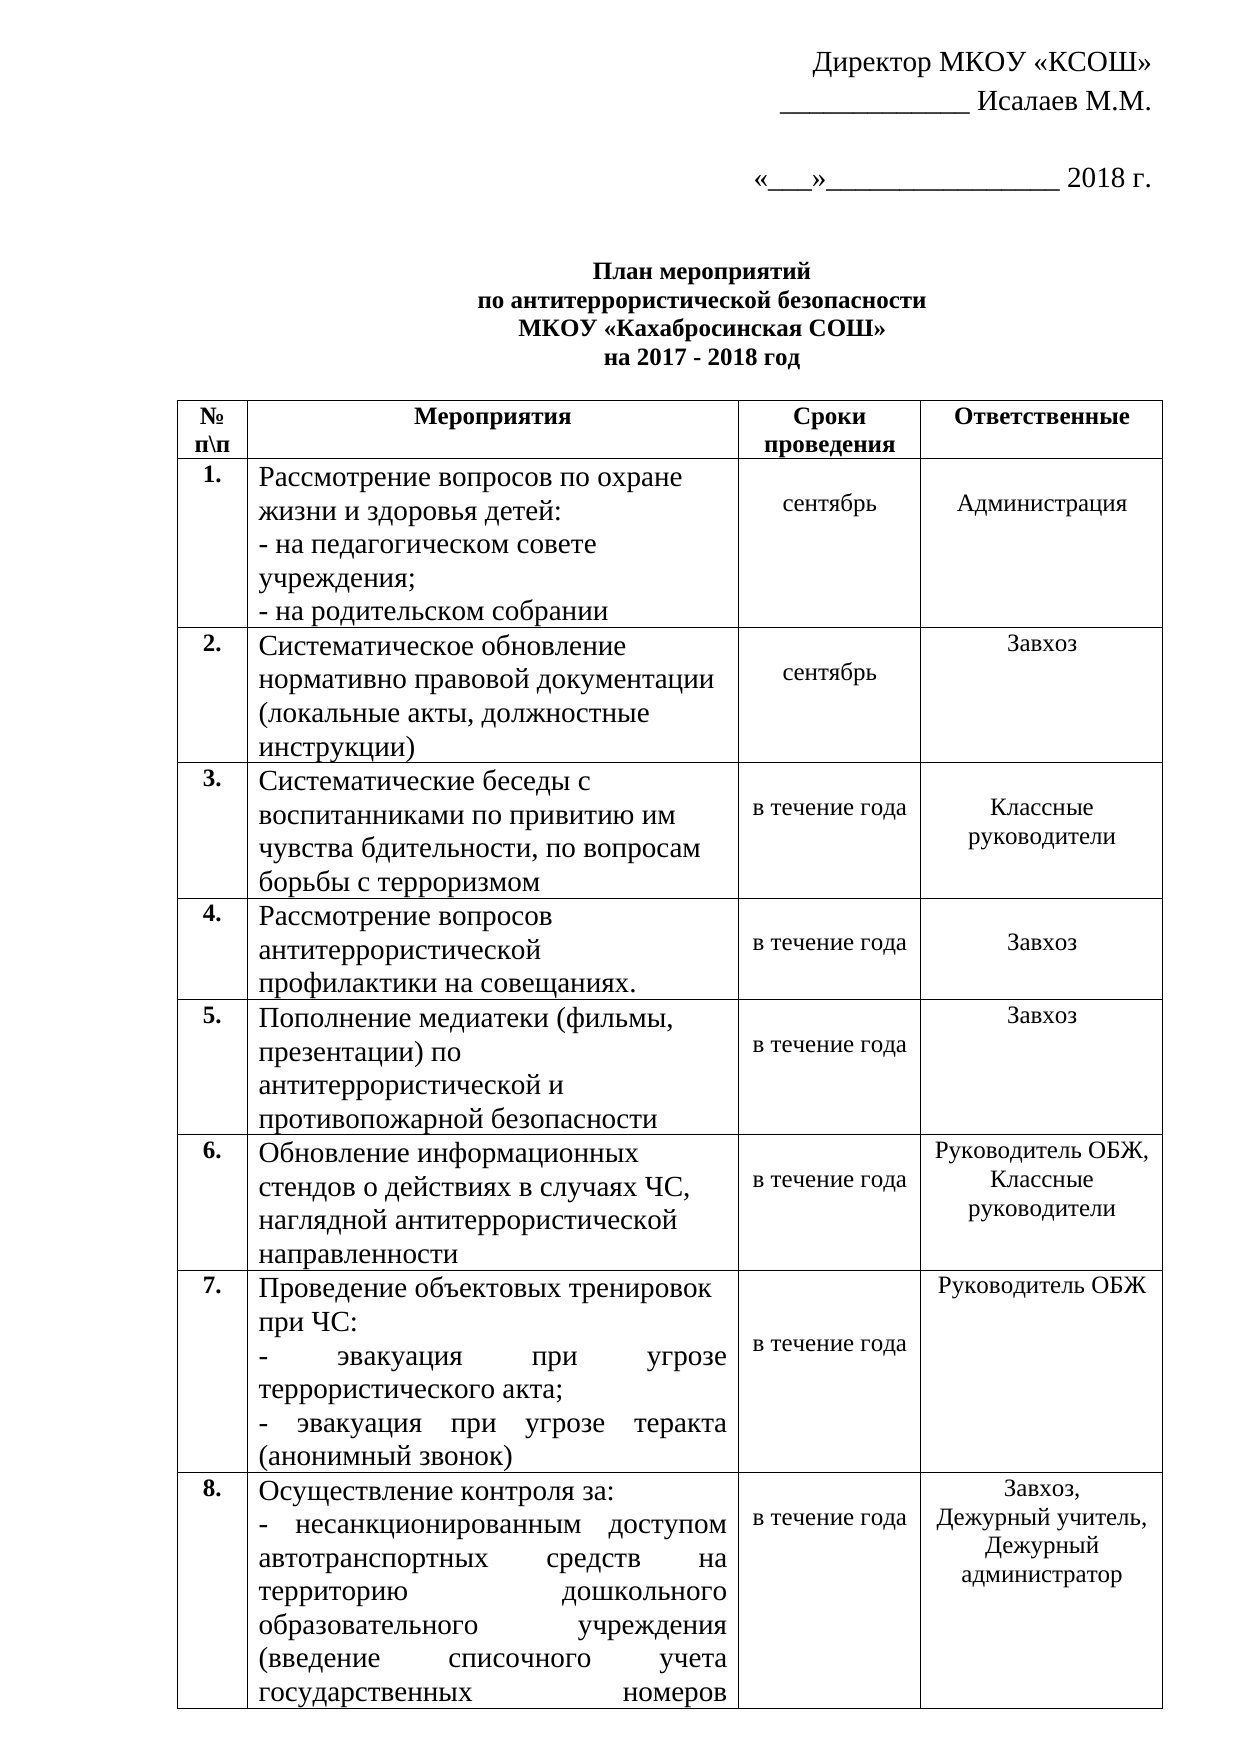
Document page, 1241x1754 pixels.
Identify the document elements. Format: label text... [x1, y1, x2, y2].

table_cell в течение года [739, 1271, 920, 1472]
table_cell в течение года [739, 763, 920, 897]
text Директор МКОУ «КСОШ» [177, 44, 1152, 78]
table_cell Завхоз [921, 628, 1162, 762]
text МКОУ «Кахабросинская СОШ» [252, 313, 1152, 342]
table_cell Завхоз [921, 899, 1162, 999]
table_cell 5. [178, 1000, 247, 1134]
table_cell в течение года [739, 1473, 920, 1708]
table_cell Рассмотрение вопросов антитеррористической профилактики на совещаниях. [248, 899, 738, 999]
table_cell Обновление информационных стендов о действиях в случаях ЧС, наглядной антитеррористической направленности [248, 1135, 738, 1269]
table_header № п\п [178, 401, 247, 458]
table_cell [248, 1473, 738, 1708]
text по антитеррористической безопасности [252, 285, 1152, 313]
table_header Ответственные [921, 401, 1162, 458]
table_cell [921, 1473, 1162, 1708]
text на 2017 - 2018 год [252, 342, 1152, 371]
table_header Сроки проведения [739, 401, 920, 458]
text _____________ Исалаев М.М. [177, 83, 1152, 116]
table_cell Проведение объектовых тренировок при ЧС: - эвакуация при угрозе террористического акта; - эвакуация при угрозе теракта (анонимный звонок) [248, 1271, 738, 1472]
text План мероприятий [252, 256, 1152, 285]
table_header Мероприятия [248, 401, 738, 458]
table_cell 6. [178, 1135, 247, 1269]
table_cell в течение года [739, 1000, 920, 1134]
table_cell Руководитель ОБЖ [921, 1271, 1162, 1472]
table_cell Пополнение медиатеки (фильмы, презентации) по антитеррористической и противопожарной безопасности [248, 1000, 738, 1134]
table_cell 3. [178, 763, 247, 897]
table_cell Классные руководители [921, 763, 1162, 897]
table_cell 1. [178, 459, 247, 627]
table_cell 7. [178, 1271, 247, 1472]
table_cell в течение года [739, 1135, 920, 1269]
table_cell в течение года [739, 899, 920, 999]
table_cell 8. [178, 1473, 247, 1708]
table_cell 4. [178, 899, 247, 999]
table_cell сентябрь [739, 628, 920, 762]
table_cell Завхоз [921, 1000, 1162, 1134]
table_cell Администрация [921, 459, 1162, 627]
table_cell Систематические беседы с воспитанниками по привитию им чувства бдительности, по вопросам борьбы с терроризмом [248, 763, 738, 897]
table_cell Систематическое обновление нормативно правовой документации (локальные акты, должностные инструкции) [248, 628, 738, 762]
table_cell сентябрь [739, 459, 920, 627]
text «___»________________ 2018 г. [177, 160, 1152, 193]
table_cell Руководитель ОБЖ, Классные руководители [921, 1135, 1162, 1269]
table_cell 2. [178, 628, 247, 762]
table_cell Рассмотрение вопросов по охране жизни и здоровья детей: - на педагогическом совете учреждения; - на родительском собрании [248, 459, 738, 627]
